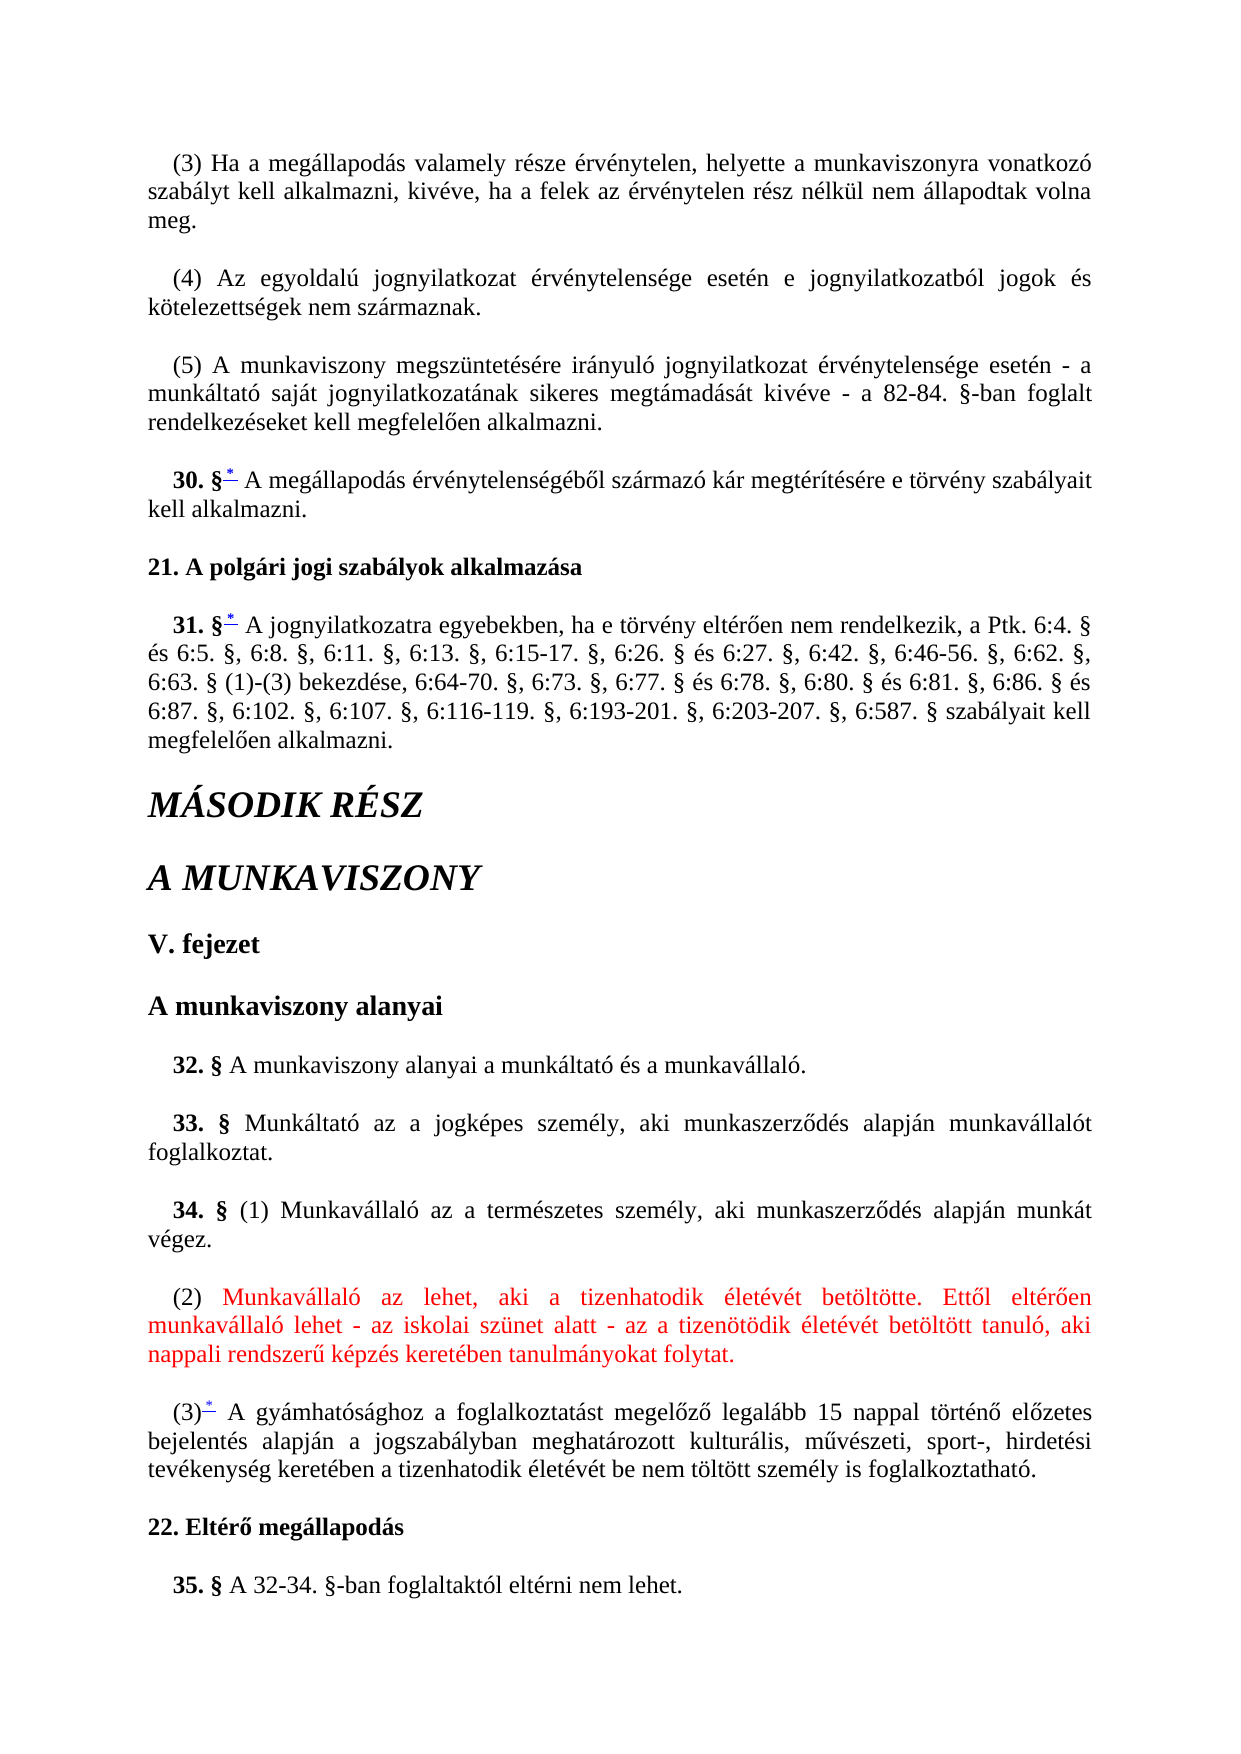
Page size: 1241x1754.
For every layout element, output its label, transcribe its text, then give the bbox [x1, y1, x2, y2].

text 31. § * A jognyilatkozatra egyebekben, ha e törvény eltérően nem rendelkezik, a Ptk. 6:4. § és 6:5. §, 6:8. §, 6:11. §, 6:13. §, 6:15-17. §, 6:26. § és 6:27. §, 6:42. §, 6:46-56. §, 6:62. §, 6:63. § (1)-(3) bekezdése, 6:64-70. §, 6:73. §, 6:77. § és 6:78. §, 6:80. § és 6:81. §, 6:86. § és 6:87. §, 6:102. §, 6:107. §, 6:116-119. §, 6:193-201. §, 6:203-207. §, 6:587. § szabályait kell megfelelően alkalmazni. [148, 610, 1093, 753]
text 21. A polgári jogi szabályok alkalmazása [148, 552, 1093, 581]
text (2) Munkavállaló az lehet, aki a tizenhatodik életévét betöltötte. Ettől eltérően munkavállaló lehet - az iskolai szünet alatt - az a tizenötödik életévét betöltött tanuló, aki nappali rendszerű képzés keretében tanulmányokat folytat. [148, 1282, 1093, 1368]
text 32. § A munkaviszony alanyai a munkáltató és a munkavállaló. [148, 1050, 1093, 1079]
text A MUNKAVISZONY [148, 855, 1093, 898]
text (5) A munkaviszony megszüntetésére irányuló jognyilatkozat érvénytelensége esetén - a munkáltató saját jognyilatkozatának sikeres megtámadását kivéve - a 82-84. §-ban foglalt rendelkezéseket kell megfelelően alkalmazni. [148, 350, 1093, 436]
text V. fejezet [148, 927, 1093, 959]
text MÁSODIK RÉSZ [148, 783, 1093, 826]
text 33. § Munkáltató az a jogképes személy, aki munkaszerződés alapján munkavállalót foglalkoztat. [148, 1108, 1093, 1166]
text 22. Eltérő megállapodás [148, 1512, 1093, 1541]
text A munkaviszony alanyai [148, 989, 1093, 1021]
text (4) Az egyoldalú jognyilatkozat érvénytelensége esetén e jognyilatkozatból jogok és kötelezettségek nem származnak. [148, 263, 1093, 321]
text (3) Ha a megállapodás valamely része érvénytelen, helyette a munkaviszonyra vonatkozó szabályt kell alkalmazni, kivéve, ha a felek az érvénytelen rész nélkül nem állapodtak volna meg. [148, 148, 1093, 234]
text (3) * A gyámhatósághoz a foglalkoztatást megelőző legalább 15 nappal történő előzetes bejelentés alapján a jogszabályban meghatározott kulturális, művészeti, sport-, hirdetési tevékenység keretében a tizenhatodik életévét be nem töltött személy is foglalkoztatható. [148, 1397, 1093, 1483]
text 34. § (1) Munkavállaló az a természetes személy, aki munkaszerződés alapján munkát végez. [148, 1195, 1093, 1252]
text 35. § A 32-34. §-ban foglaltaktól eltérni nem lehet. [148, 1570, 1093, 1599]
text 30. § * A megállapodás érvénytelenségéből származó kár megtérítésére e törvény szabályait kell alkalmazni. [148, 465, 1093, 523]
